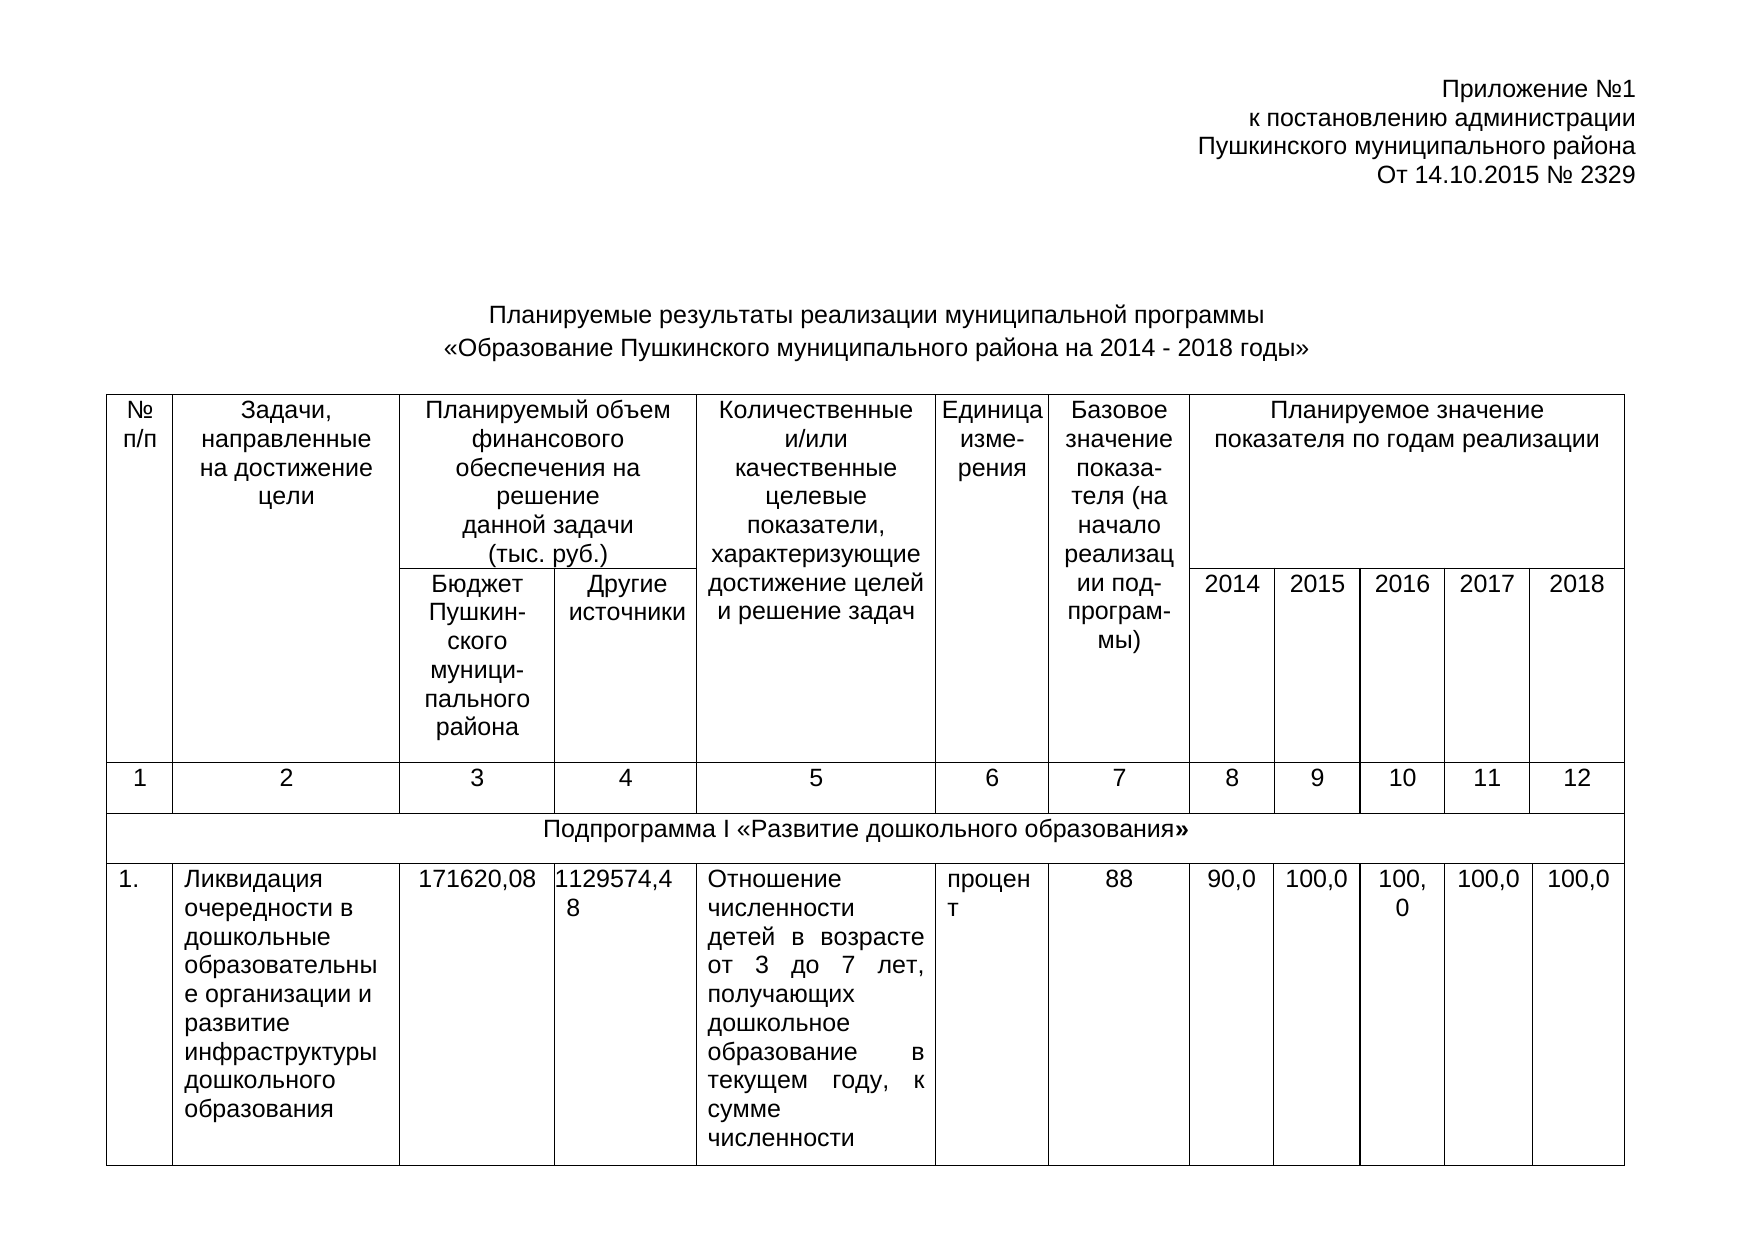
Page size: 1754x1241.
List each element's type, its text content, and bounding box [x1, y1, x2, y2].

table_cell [697, 864, 935, 1165]
table_cell 1. [107, 864, 172, 1165]
table_cell 1 [107, 763, 172, 812]
table_cell 100,0 [1361, 864, 1444, 1165]
table_cell 11 [1445, 763, 1529, 812]
table_cell 90,0 [1190, 864, 1273, 1165]
table_header № п/п [107, 395, 172, 762]
table_cell процент [936, 864, 1048, 1165]
table_header Единица изме-рения [936, 395, 1048, 762]
table_cell 1129574,48 [555, 864, 696, 1165]
table_header Планируемое значение показателя по годам реализации [1190, 395, 1624, 567]
table_cell 9 [1275, 763, 1359, 812]
table_cell 100,0 [1274, 864, 1359, 1165]
table_cell 2015 [1275, 569, 1359, 762]
table_cell Другие источники [555, 569, 696, 762]
text «Образование Пушкинского муниципального района на 2014 - 2018 годы» [118, 333, 1636, 362]
table_cell 5 [697, 763, 935, 812]
table_cell 3 [400, 763, 554, 812]
table_header Количественные и/или качественные целевые показатели, характеризующие достижение целей и решение задач [697, 395, 935, 762]
table_cell 2 [173, 763, 399, 812]
table_cell 7 [1049, 763, 1189, 812]
table_header Базовое значение показа-теля (на начало реализации под-програм-мы) [1049, 395, 1189, 762]
table_cell 2014 [1190, 569, 1274, 762]
table_cell 100,0 [1445, 864, 1532, 1165]
text Планируемые результаты реализации муниципальной программы [118, 300, 1636, 329]
table_cell 171620,08 [400, 864, 554, 1165]
table_header Планируемый объем финансового обеспечения на решение данной задачи (тыс. руб.) [400, 395, 696, 567]
table_cell 8 [1190, 763, 1274, 812]
table_header Задачи, направленные на достижение цели [173, 395, 399, 762]
table_cell 6 [936, 763, 1048, 812]
table_cell 2016 [1361, 569, 1444, 762]
text Приложение №1 [118, 74, 1636, 103]
table_cell 2017 [1445, 569, 1529, 762]
table_cell Бюджет Пушкин-ского муници-пального района [400, 569, 554, 762]
table_cell Подпрограмма I «Развитие дошкольного образования» [107, 814, 1624, 863]
table_cell 4 [555, 763, 696, 812]
text Пушкинского муниципального района [118, 131, 1636, 160]
table_cell 88 [1049, 864, 1189, 1165]
table_cell 10 [1361, 763, 1444, 812]
text к постановлению администрации [118, 103, 1636, 131]
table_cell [173, 864, 399, 1165]
table_cell 100,0 [1533, 864, 1624, 1165]
text От 14.10.2015 № 2329 [118, 160, 1636, 189]
table_cell 12 [1530, 763, 1624, 812]
table_cell 2018 [1530, 569, 1624, 762]
